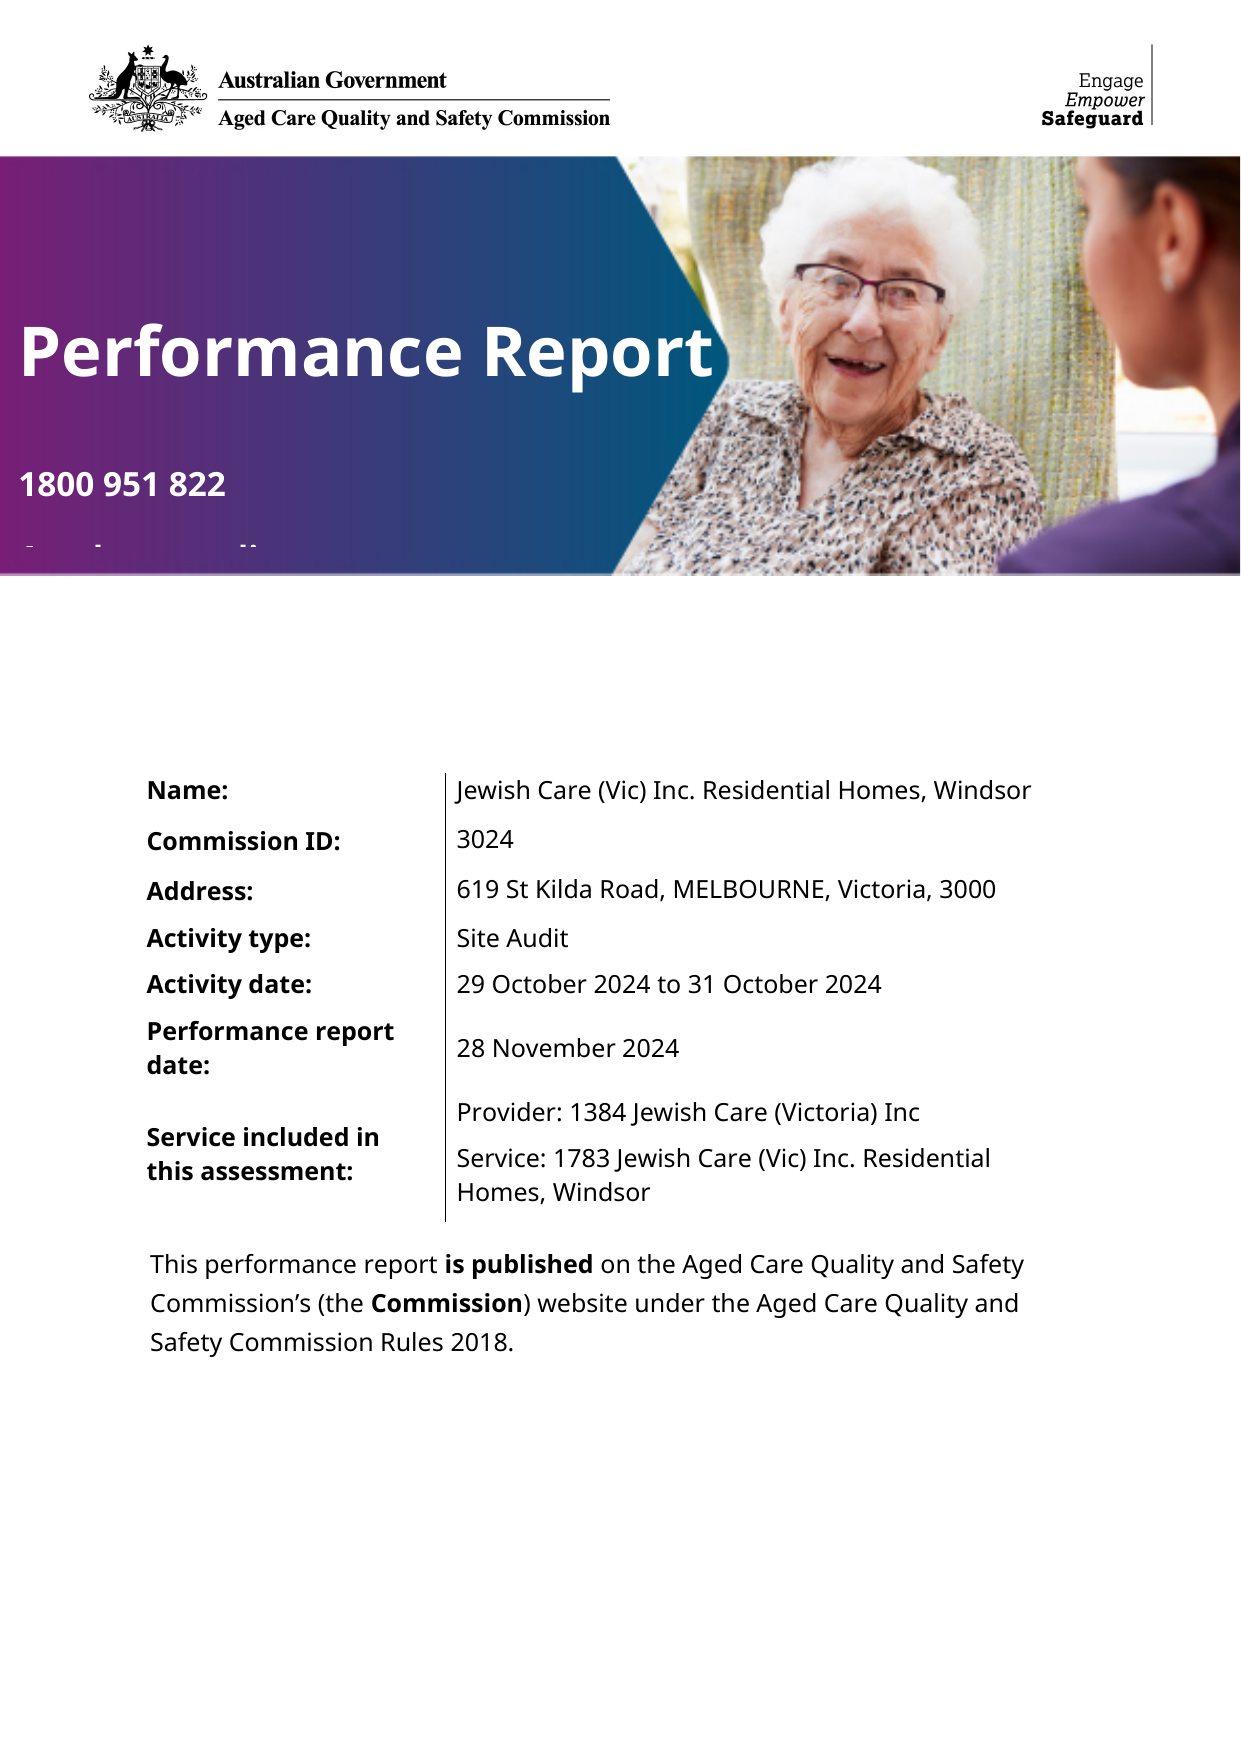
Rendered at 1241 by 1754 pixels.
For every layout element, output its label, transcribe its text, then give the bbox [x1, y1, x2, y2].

table_cell 619 St Kilda Road, MELBOURNE, Victoria, 3000 [446, 870, 1090, 921]
table_cell Activity type: [135, 921, 445, 967]
table_cell Site Audit [446, 921, 1090, 967]
table_header Jewish Care (Vic) Inc. Residential Homes, Windsor [446, 773, 1090, 819]
table_cell Address: [135, 870, 445, 921]
table_cell 29 October 2024 to 31 October 2024 [446, 967, 1090, 1014]
table_cell Commission ID: [135, 819, 445, 870]
table_header Name: [135, 773, 445, 819]
picture [0, 156, 1241, 576]
table_cell 3024 [446, 819, 1090, 870]
table_cell Activity date: [135, 967, 445, 1014]
text This performance report is published on the Aged Care Quality and Safety Commission’s (the Commission) website under the Aged Care Quality and Safety Commission Rules 2018. [150, 1247, 1090, 1359]
table_cell Provider: 1384 Jewish Care (Victoria) Inc Service: 1783 Jewish Care (Vic) Inc. Residential Homes, Windsor [446, 1094, 1090, 1222]
table_cell Service included in this assessment: [135, 1094, 445, 1222]
table_cell Performance report date: [135, 1014, 445, 1094]
picture [0, 36, 1241, 144]
